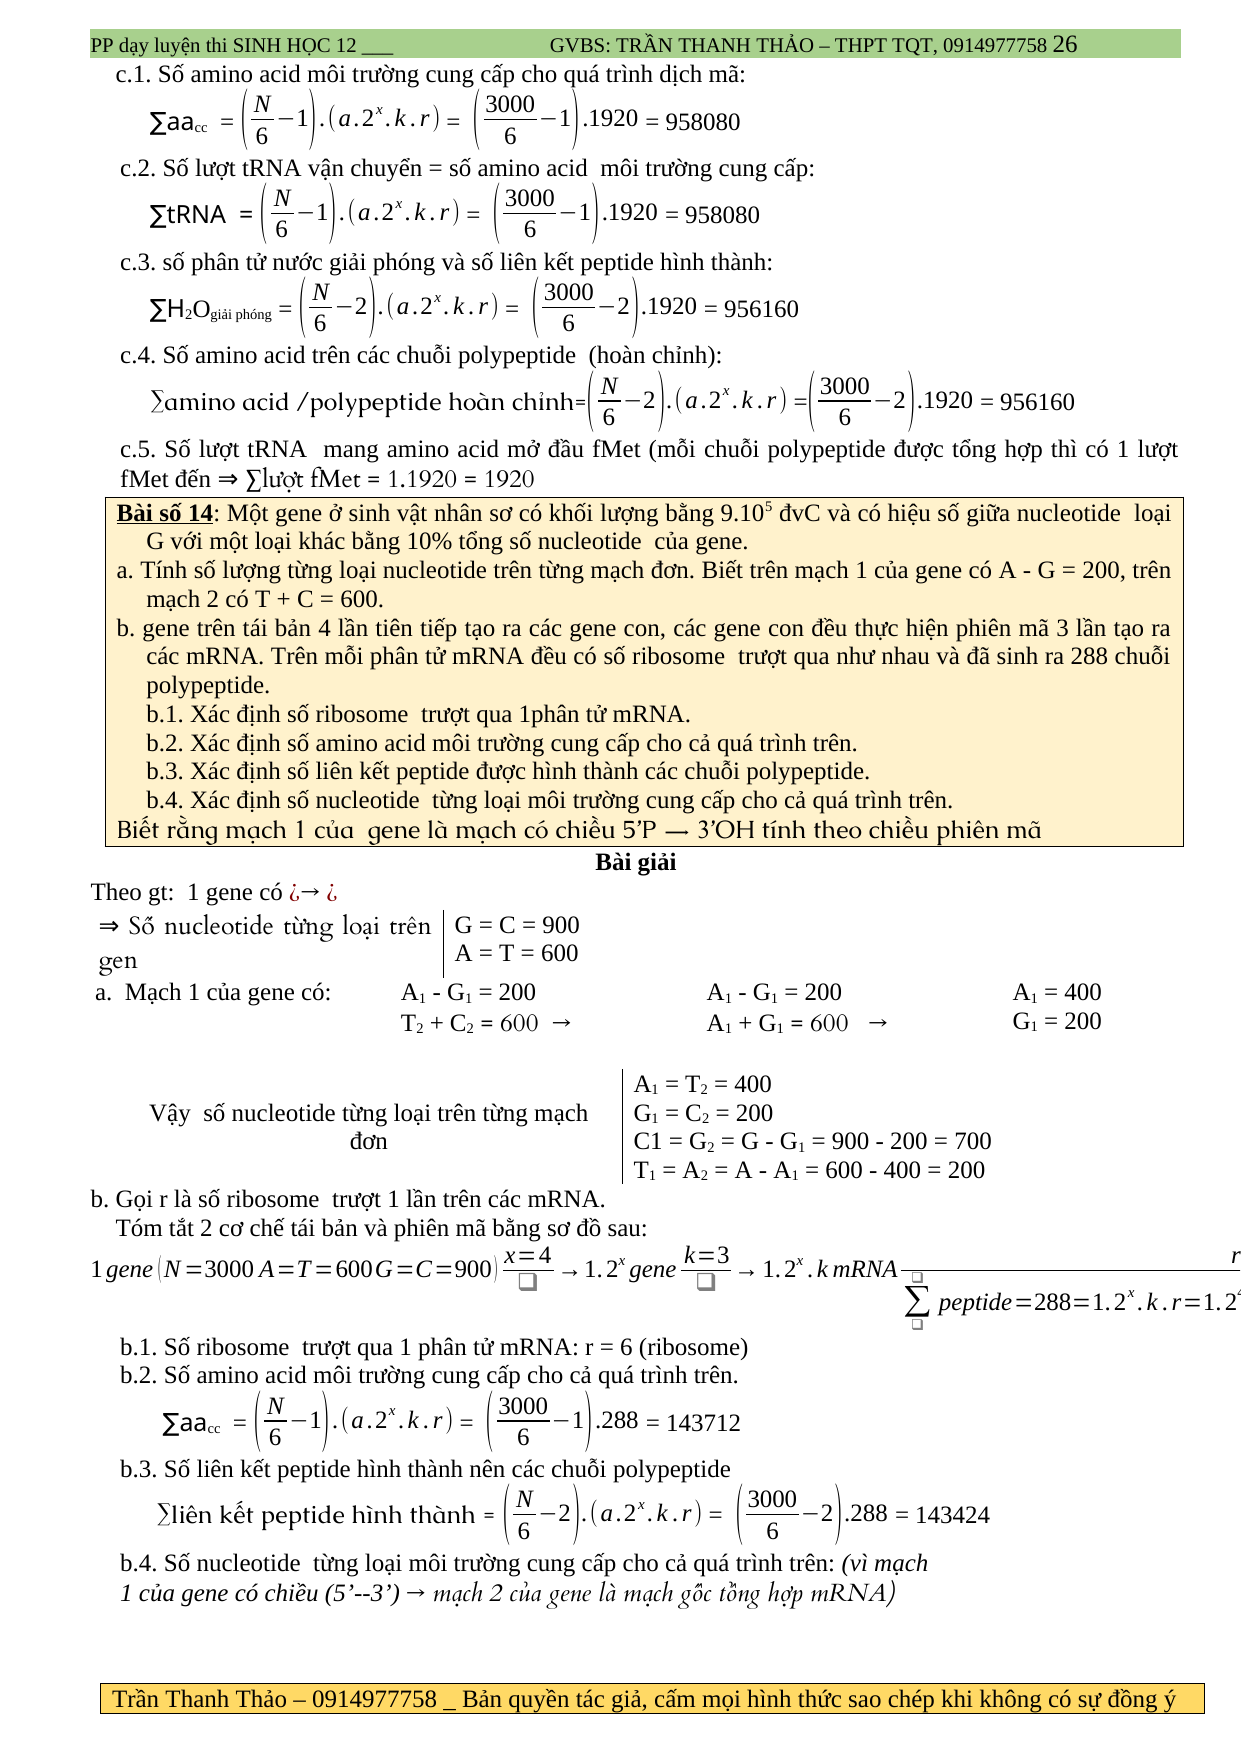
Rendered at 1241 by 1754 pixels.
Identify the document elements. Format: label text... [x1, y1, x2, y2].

table_cell A1 - G1 = 200 T2 + C2 [393, 978, 699, 1040]
text b.3. Số liên kết peptide hình thành nên các chuỗi polypeptide [90, 1454, 1181, 1483]
text c.2. Số lượt tRNA vận chuyển = số amino acid môi trường cung cấp: [90, 153, 1181, 182]
text 1 của gene có chiều (5’--3’) [90, 1577, 1181, 1610]
table_cell A1 - G1 = 200 A1 + G1 [699, 978, 1005, 1040]
table_header A1 = T2 = 400 G1 = C2 = 200 C1 = G2 = G - G1 = 900 - 200 = 700 T1 = A2 = A - A1 = 600 - 400 = 200 [623, 1069, 1039, 1184]
text b.1. Số ribosome trượt qua 1 phân tử mRNA: r = 6 (ribosome) [90, 1332, 1181, 1360]
text Bài giải [90, 847, 1181, 876]
text c.4. Số amino acid trên các chuỗi polypeptide (hoàn chỉnh): [90, 340, 1181, 369]
text b. Gọi r là số ribosome trượt 1 lần trên các mRNA. [90, 1184, 1181, 1213]
text c.1. Số amino acid môi trường cung cấp cho quá trình dịch mã: [90, 59, 1181, 88]
text b.4. Số nucleotide từng loại môi trường cung cấp cho cả quá trình trên: (vì mạch [90, 1548, 1181, 1577]
text c.5. Số lượt tRNA mang amino acid mở đầu fMet (mỗi chuỗi polypeptide được tổng hợp thì có 1 lượt fMet đến [90, 434, 1181, 497]
text cc = = = 143712 [90, 1389, 1181, 1454]
table_cell A1 = 400 G1 = 200 [1005, 978, 1240, 1040]
text b.2. Số amino acid môi trường cung cấp cho cả quá trình trên. [90, 1360, 1181, 1389]
text = = 143424 [90, 1483, 1181, 1548]
text = = 958080 [90, 182, 1181, 247]
table_header G = C = 900 A = T = 600 [444, 910, 1240, 977]
table_header Bài số 14: Một gene ở sinh vật nhân sơ có khối lượng bằng 9.105 đvC và có hiệu số giữa nucleotide loại G với một loại khác bằng 10% tổng số nucleotide của gene. a. Tính số lượng từng loại nucleotide trên từng mạch đơn. Biết trên mạch 1 của gene có A - G = 200, trên mạch 2 có T + C = 600. b. gene trên tái bản 4 lần tiên tiếp tạo ra các gene con, các gene con đều thực hiện phiên mã 3 lần tạo ra các mRNA. Trên mỗi phân tử mRNA đều có số ribosome trượt qua như nhau và đã sinh ra 288 chuỗi polypeptide. b.1. Xác định số ribosome trượt qua 1phân tử mRNA. b.2. Xác định số amino acid môi trường cung cấp cho cả quá trình trên. b.3. Xác định số liên kết peptide được hình thành các chuỗi polypeptide. b.4. Xác định số nucleotide từng loại môi trường cung cấp cho cả quá trình trên. [106, 498, 1183, 846]
text Theo gt: 1 gene có [90, 876, 1181, 910]
text = = 956160 [90, 369, 1181, 434]
table_cell a. Mạch 1 của gene có: [87, 978, 393, 1040]
text c.3. số phân tử nước giải phóng và số liên kết peptide hình thành: [90, 247, 1181, 275]
table_header [87, 910, 443, 977]
text Tóm tắt 2 cơ chế tái bản và phiên mã bằng sơ đồ sau: [90, 1213, 1181, 1241]
text cc = = = 958080 [90, 88, 1181, 153]
text 2Ogiải phóng = = = 956160 [90, 275, 1181, 340]
table_header Vậy số nucleotide từng loại trên từng mạch đơn [116, 1069, 622, 1184]
